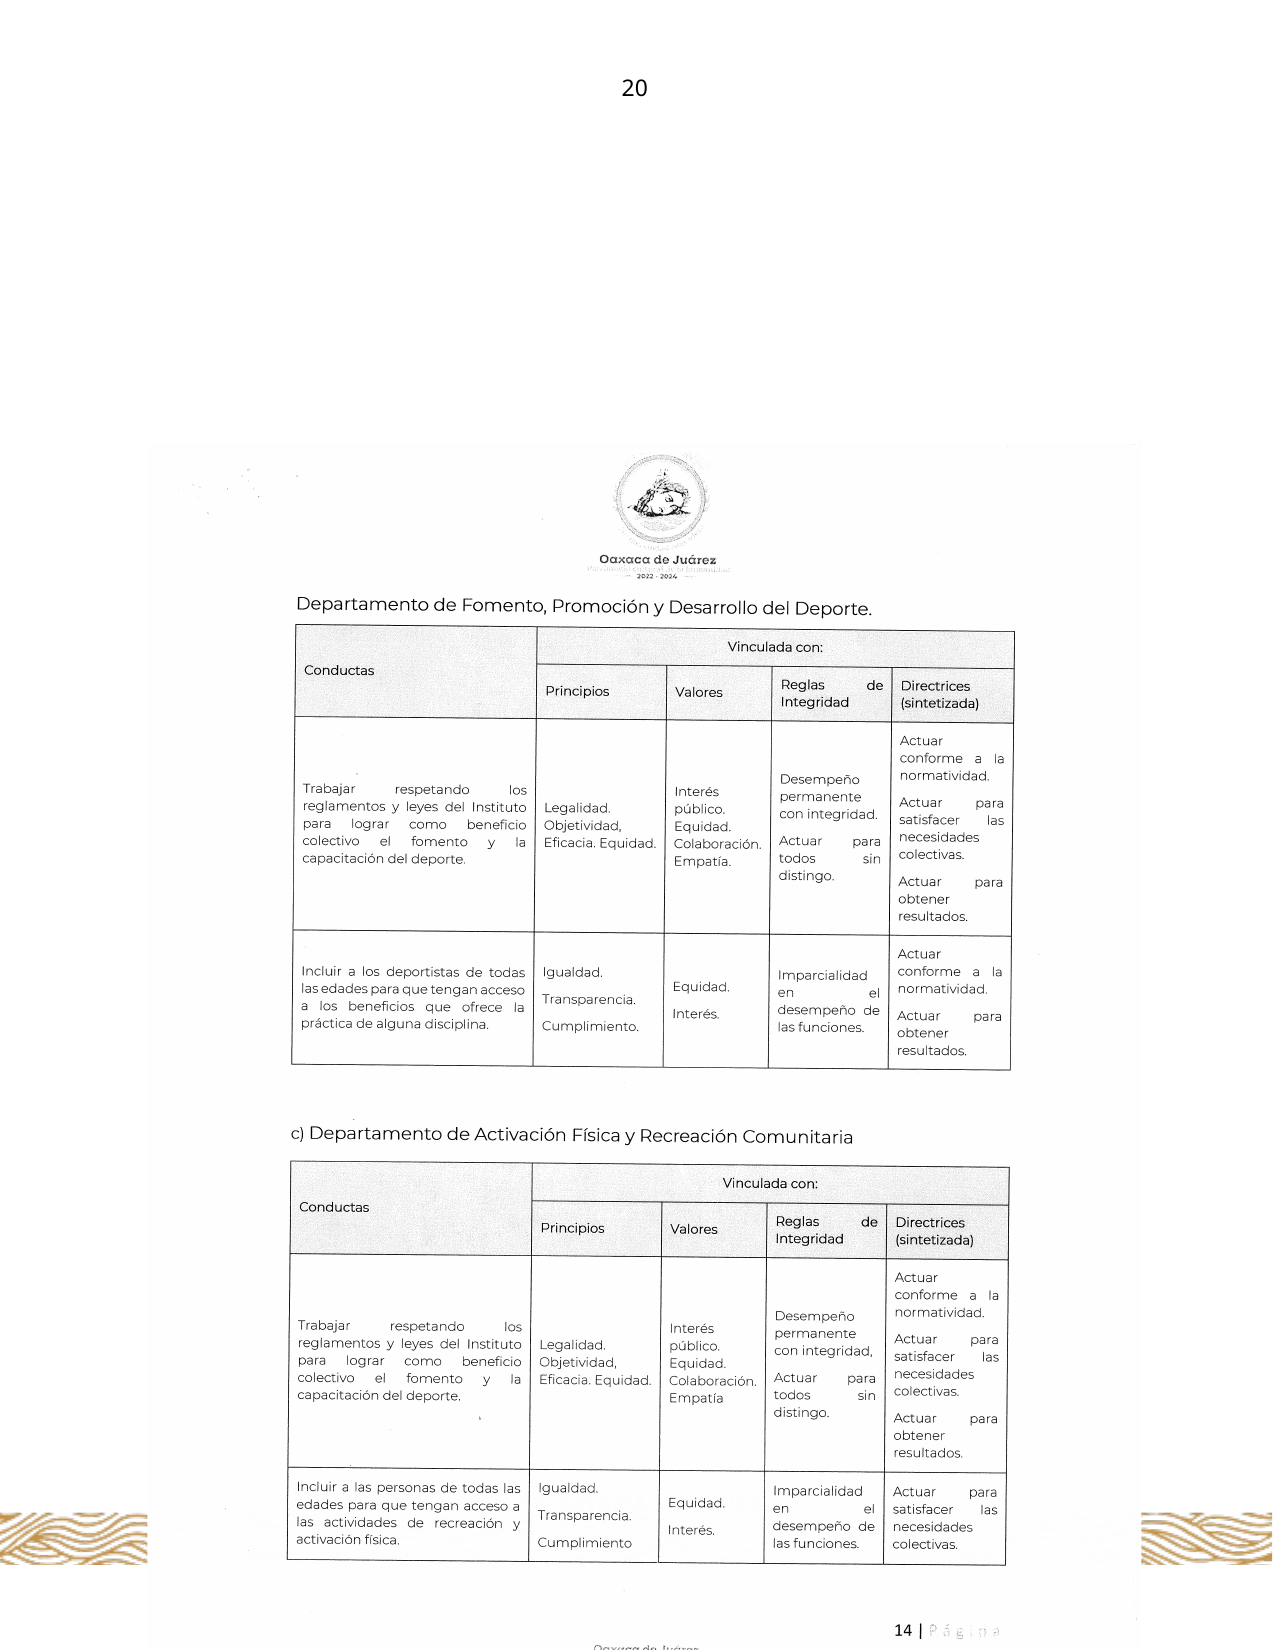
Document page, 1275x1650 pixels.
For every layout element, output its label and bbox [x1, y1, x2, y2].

picture [147, 444, 1142, 1650]
